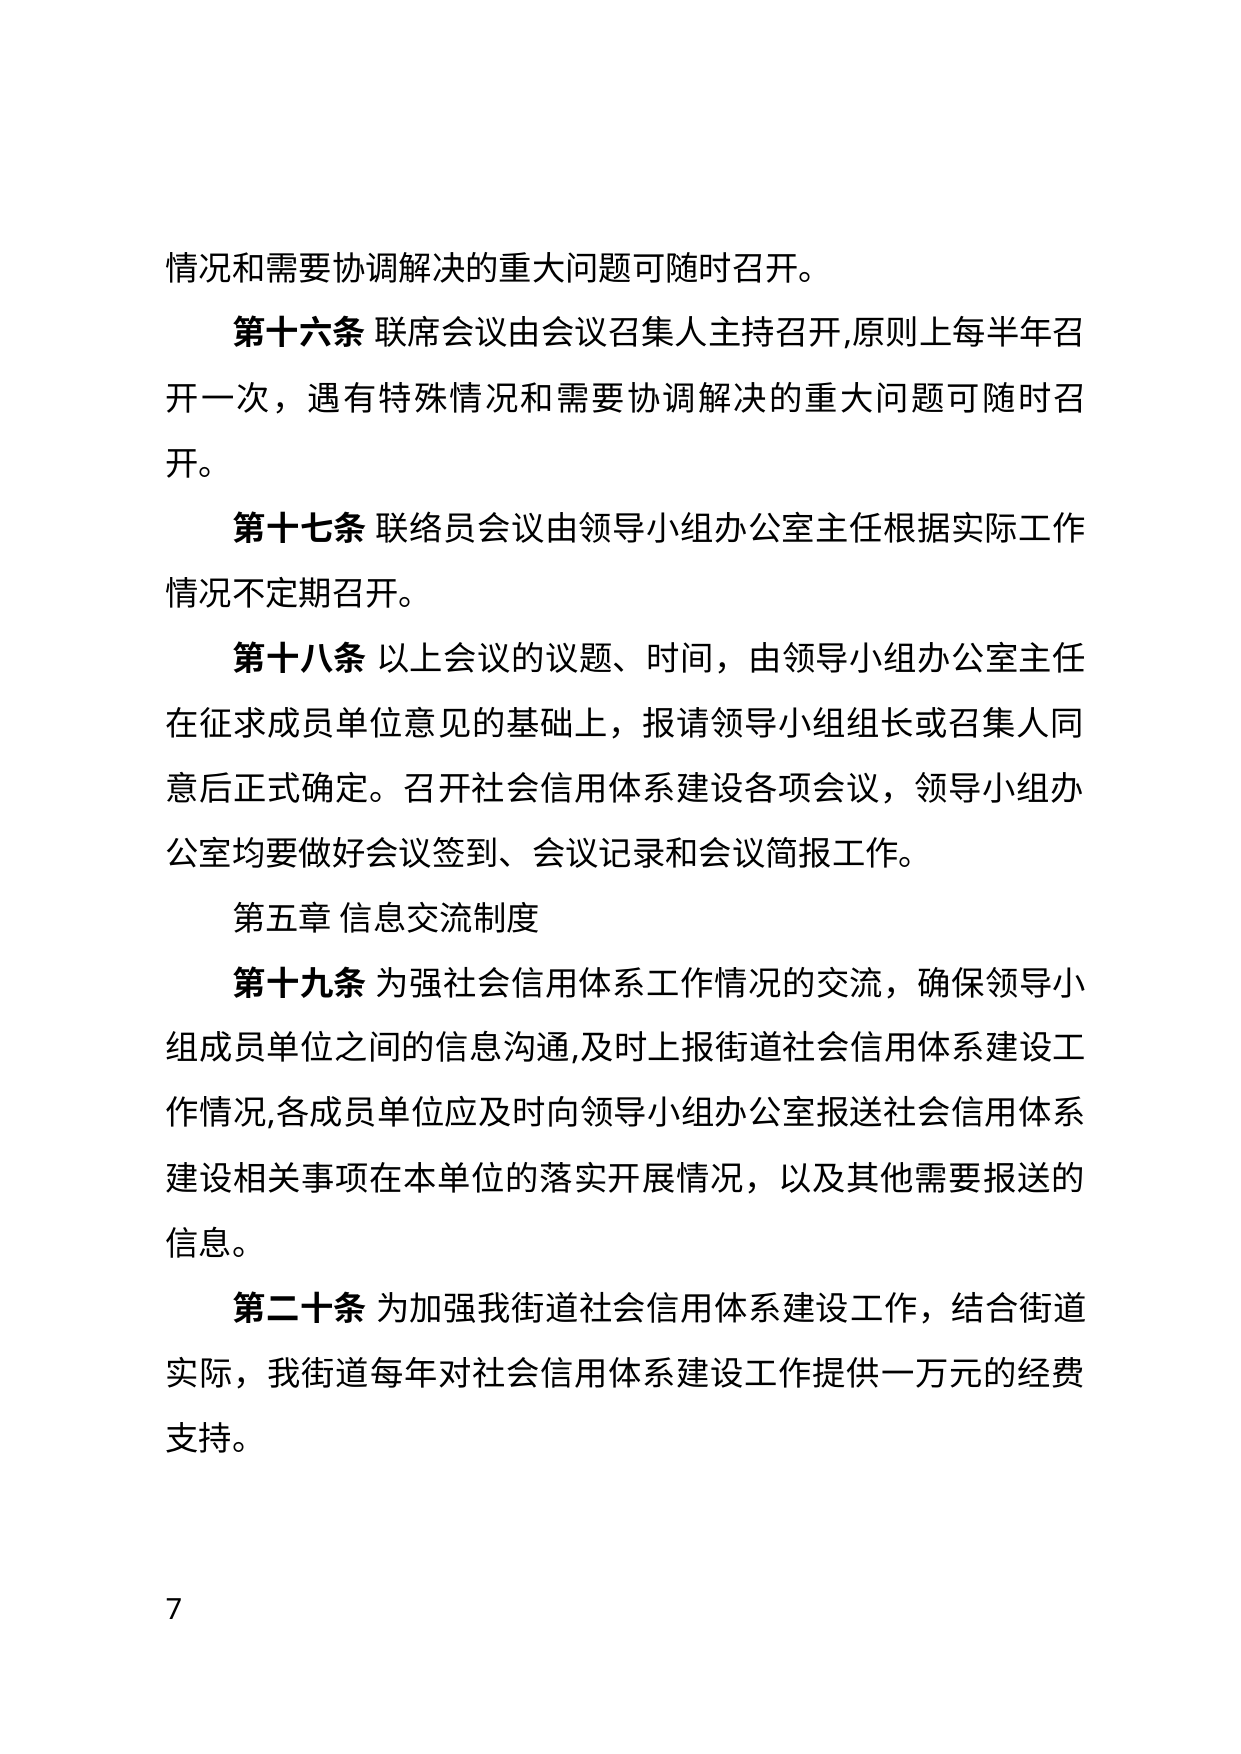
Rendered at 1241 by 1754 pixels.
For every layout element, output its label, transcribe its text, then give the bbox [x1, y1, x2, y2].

text 第十六条 联席会议由会议召集人主持召开,原则上每半年召开一次，遇有特殊情况和需要协调解决的重大问题可随时召开。 [165, 298, 1087, 493]
text 第十九条 为强社会信用体系工作情况的交流，确保领导小组成员单位之间的信息沟通,及时上报街道社会信用体系建设工作情况,各成员单位应及时向领导小组办公室报送社会信用体系建设相关事项在本单位的落实开展情况，以及其他需要报送的信息。 [165, 948, 1087, 1273]
text 第十八条 以上会议的议题、时间，由领导小组办公室主任在征求成员单位意见的基础上，报请领导小组组长或召集人同意后正式确定。召开社会信用体系建设各项会议，领导小组办公室均要做好会议签到、会议记录和会议简报工作。 [165, 623, 1087, 883]
text 第二十条 为加强我街道社会信用体系建设工作，结合街道实际，我街道每年对社会信用体系建设工作提供一万元的经费支持。 [165, 1273, 1087, 1468]
text 第五章 信息交流制度 [165, 883, 1087, 948]
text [165, 233, 1087, 298]
text 第十七条 联络员会议由领导小组办公室主任根据实际工作情况不定期召开。 [165, 493, 1087, 623]
